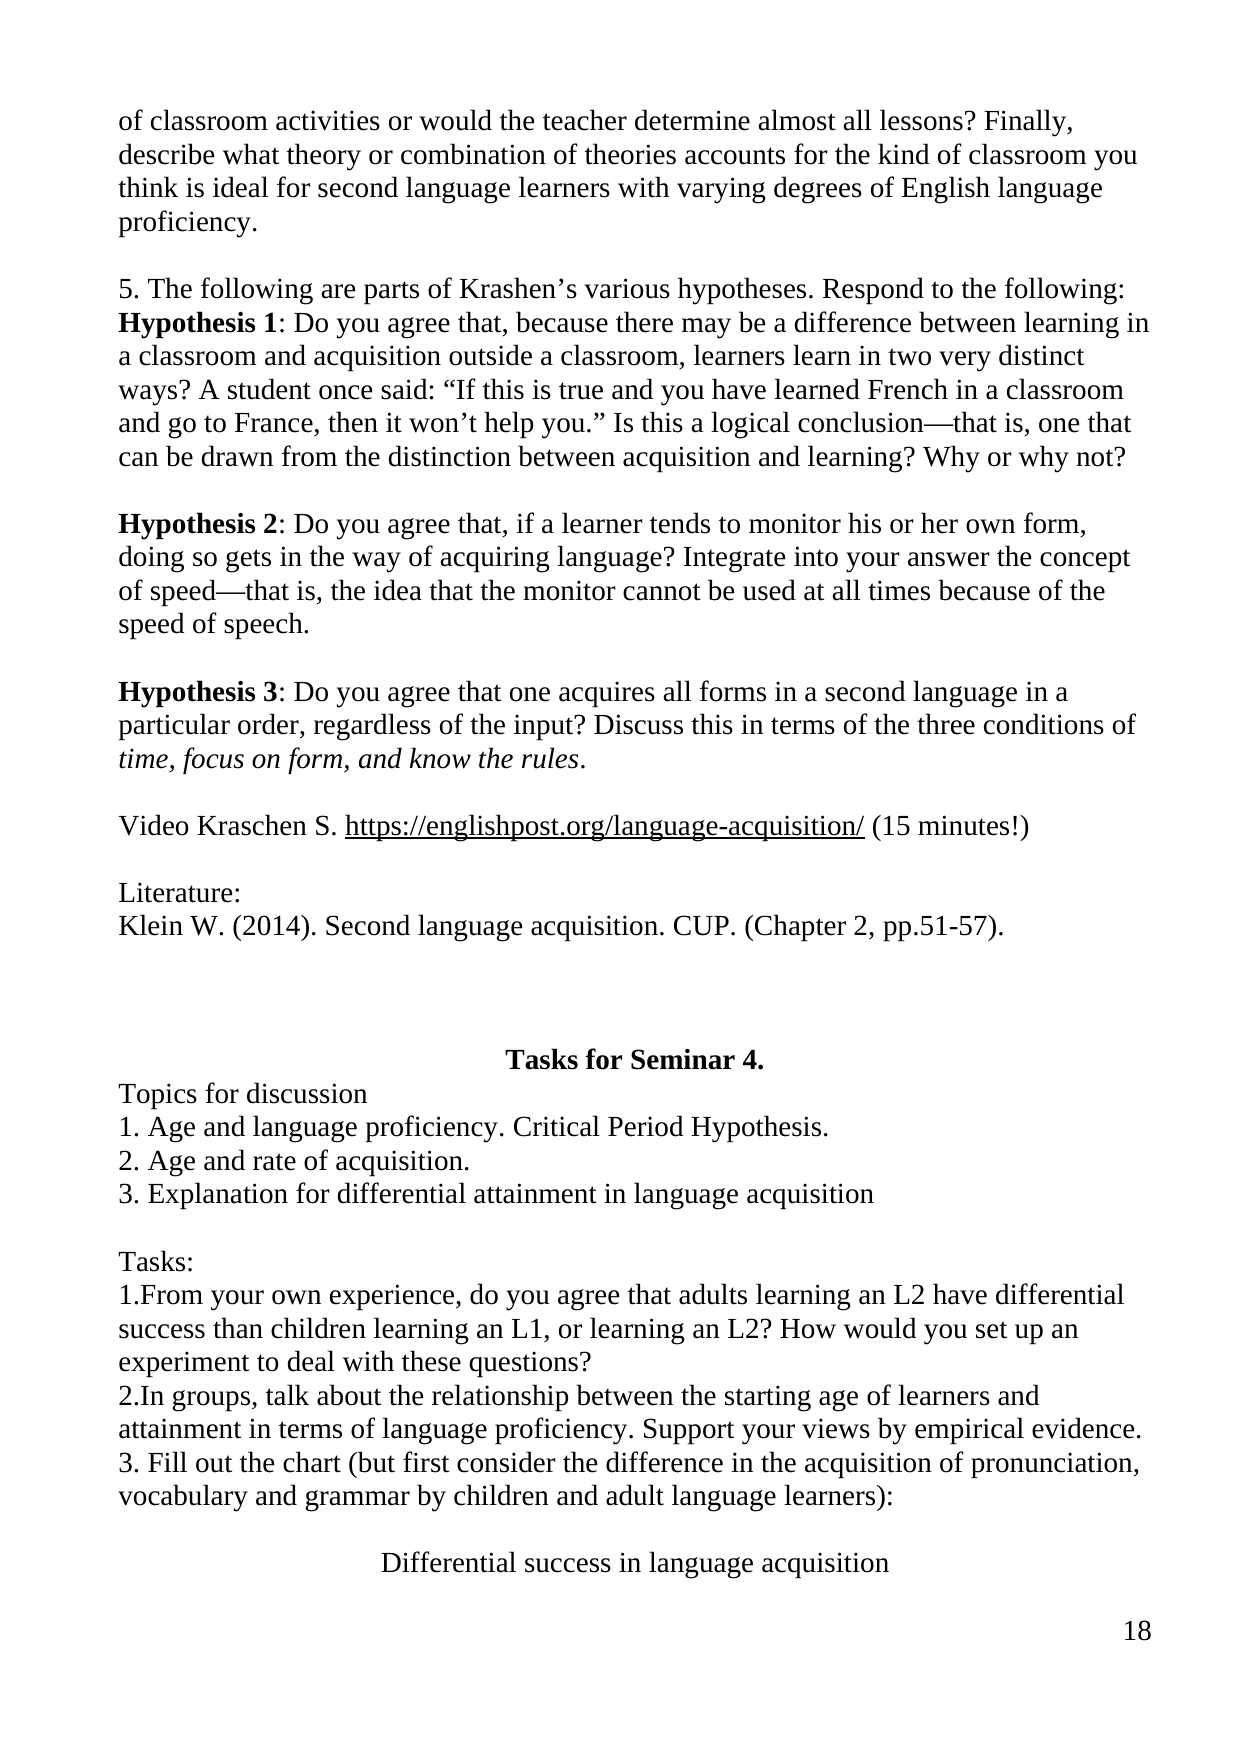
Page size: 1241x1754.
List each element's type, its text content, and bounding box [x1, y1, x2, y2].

text 2.In groups, talk about the relationship between the starting age of learners and attainment in terms of language proficiency. Support your views by empirical evidence. [118, 1378, 1152, 1445]
text 1.From your own experience, do you agree that adults learning an L2 have differential success than children learning an L1, or learning an L2? How would you set up an experiment to deal with these questions? [118, 1277, 1152, 1378]
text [118, 103, 1152, 238]
text Tasks for Seminar 4. [118, 1042, 1152, 1076]
text Hypothesis 3: Do you agree that one acquires all forms in a second language in a particular order, regardless of the input? Discuss this in terms of the three conditions of time, focus on form, and know the rules. [118, 674, 1152, 774]
text Topics for discussion [118, 1076, 1152, 1109]
text 2. Age and rate of acquisition. [118, 1143, 1152, 1177]
text 1. Age and language proficiency. Critical Period Hypothesis. [118, 1109, 1152, 1143]
text Video Kraschen S. https://englishpost.org/language-acquisition/ (15 minutes!) [118, 808, 1152, 841]
text 3. Fill out the chart (but first consider the difference in the acquisition of pronunciation, vocabulary and grammar by children and adult language learners): [118, 1445, 1152, 1512]
text 5. The following are parts of Krashen’s various hypotheses. Respond to the following: [118, 271, 1152, 305]
text Tasks: [118, 1244, 1152, 1277]
text Literature: [118, 875, 1152, 908]
text Differential success in language acquisition [118, 1546, 1152, 1579]
text Hypothesis 1: Do you agree that, because there may be a difference between learning in a classroom and acquisition outside a classroom, learners learn in two very distinct ways? A student once said: “If this is true and you have learned French in a classroom and go to France, then it won’t help you.” Is this a logical conclusion—that is, one that can be drawn from the distinction between acquisition and learning? Why or why not? [118, 305, 1152, 472]
text Hypothesis 2: Do you agree that, if a learner tends to monitor his or her own form, doing so gets in the way of acquiring language? Integrate into your answer the concept of speed—that is, the idea that the monitor cannot be used at all times because of the speed of speech. [118, 506, 1152, 640]
text 3. Explanation for differential attainment in language acquisition [118, 1177, 1152, 1210]
text Klein W. (2014). Second language acquisition. CUP. (Chapter 2, pp.51-57). [118, 908, 1152, 942]
